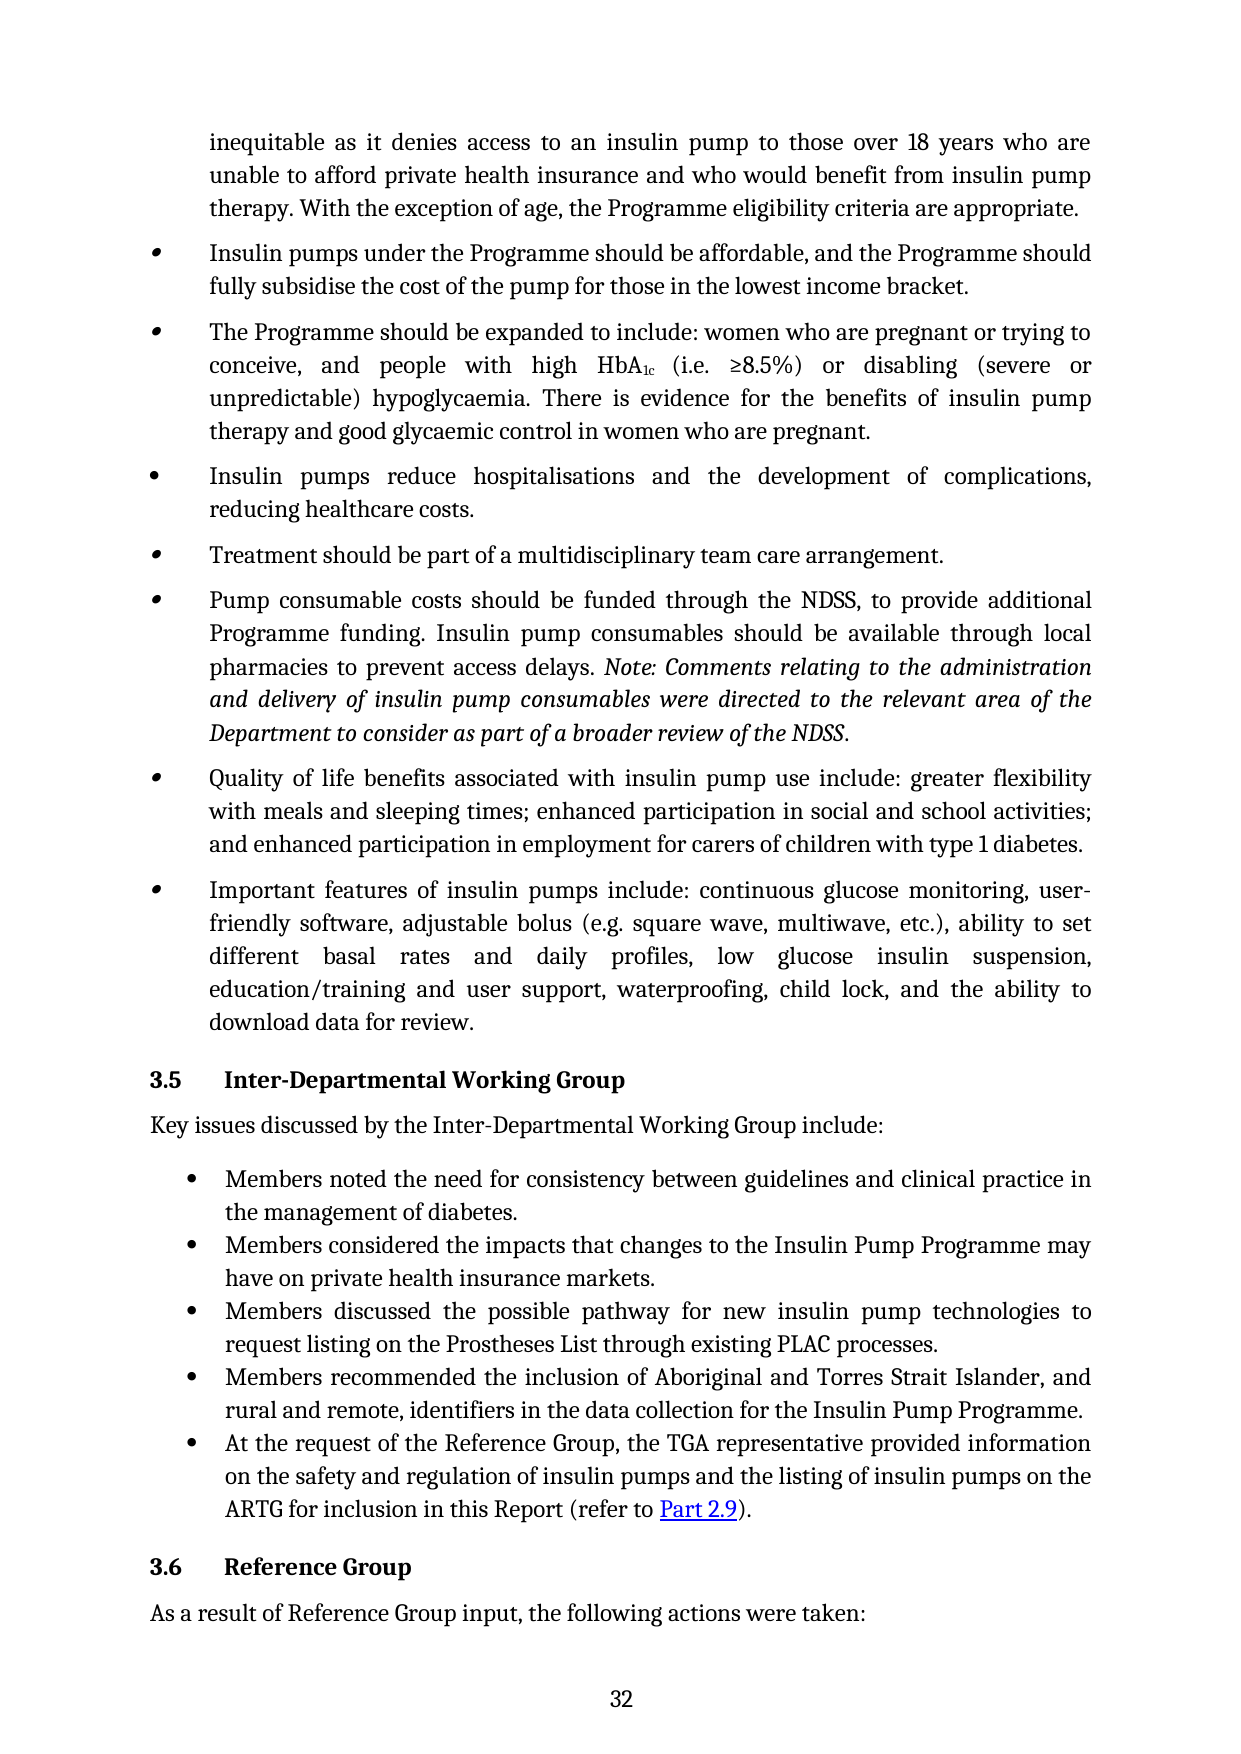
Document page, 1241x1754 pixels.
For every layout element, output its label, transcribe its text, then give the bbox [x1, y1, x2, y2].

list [150, 128, 1093, 222]
list Treatment should be part of a multidisciplinary team care arrangement. [150, 541, 1093, 569]
subtitle 3.5 Inter-Departmental Working Group [150, 1066, 1093, 1094]
list Pump consumable costs should be funded through the NDSS, to provide additional Programme funding. Insulin pump consumables should be available through local pharmacies to prevent access delays. Note: Comments relating to the administration and delivery of insulin pump consumables were directed to the relevant area of the Department to consider as part of a broader review of the NDSS. [150, 586, 1093, 747]
list At the request of the Reference Group, the TGA representative provided information on the safety and regulation of insulin pumps and the listing of insulin pumps on the ARTG for inclusion in this Report (refer to Part 2.9). [187, 1429, 1093, 1524]
subtitle 3.6 Reference Group [150, 1553, 1093, 1582]
text Key issues discussed by the Inter-Departmental Working Group include: [150, 1111, 1093, 1140]
list Quality of life benefits associated with insulin pump use include: greater flexibility with meals and sleeping times; enhanced participation in social and school activities; and enhanced participation in employment for carers of children with type 1 diabetes. [150, 764, 1093, 859]
text As a result of Reference Group input, the following actions were taken: [150, 1599, 1093, 1627]
list Insulin pumps under the Programme should be affordable, and the Programme should fully subsidise the cost of the pump for those in the lowest income bracket. [150, 239, 1093, 301]
list Members considered the impacts that changes to the Insulin Pump Programme may have on private health insurance markets. [187, 1231, 1093, 1293]
list The Programme should be expanded to include: women who are pregnant or trying to conceive, and people with high HbA1c (i.e. ≥8.5%) or disabling (severe or unpredictable) hypoglycaemia. There is evidence for the benefits of insulin pump therapy and good glycaemic control in women who are pregnant. [150, 318, 1093, 446]
list Insulin pumps reduce hospitalisations and the development of complications, reducing healthcare costs. [150, 462, 1093, 524]
list Members discussed the possible pathway for new insulin pump technologies to request listing on the Prostheses List through existing PLAC processes. [187, 1297, 1093, 1359]
list Members recommended the inclusion of Aboriginal and Torres Strait Islander, and rural and remote, identifiers in the data collection for the Insulin Pump Programme. [187, 1363, 1093, 1425]
list Members noted the need for consistency between guidelines and clinical practice in the management of diabetes. [187, 1165, 1093, 1227]
list Important features of insulin pumps include: continuous glucose monitoring, user-friendly software, adjustable bolus (e.g. square wave, multiwave, etc.), ability to set different basal rates and daily profiles, low glucose insulin suspension, education/training and user support, waterproofing, child lock, and the ability to download data for review. [150, 876, 1093, 1036]
